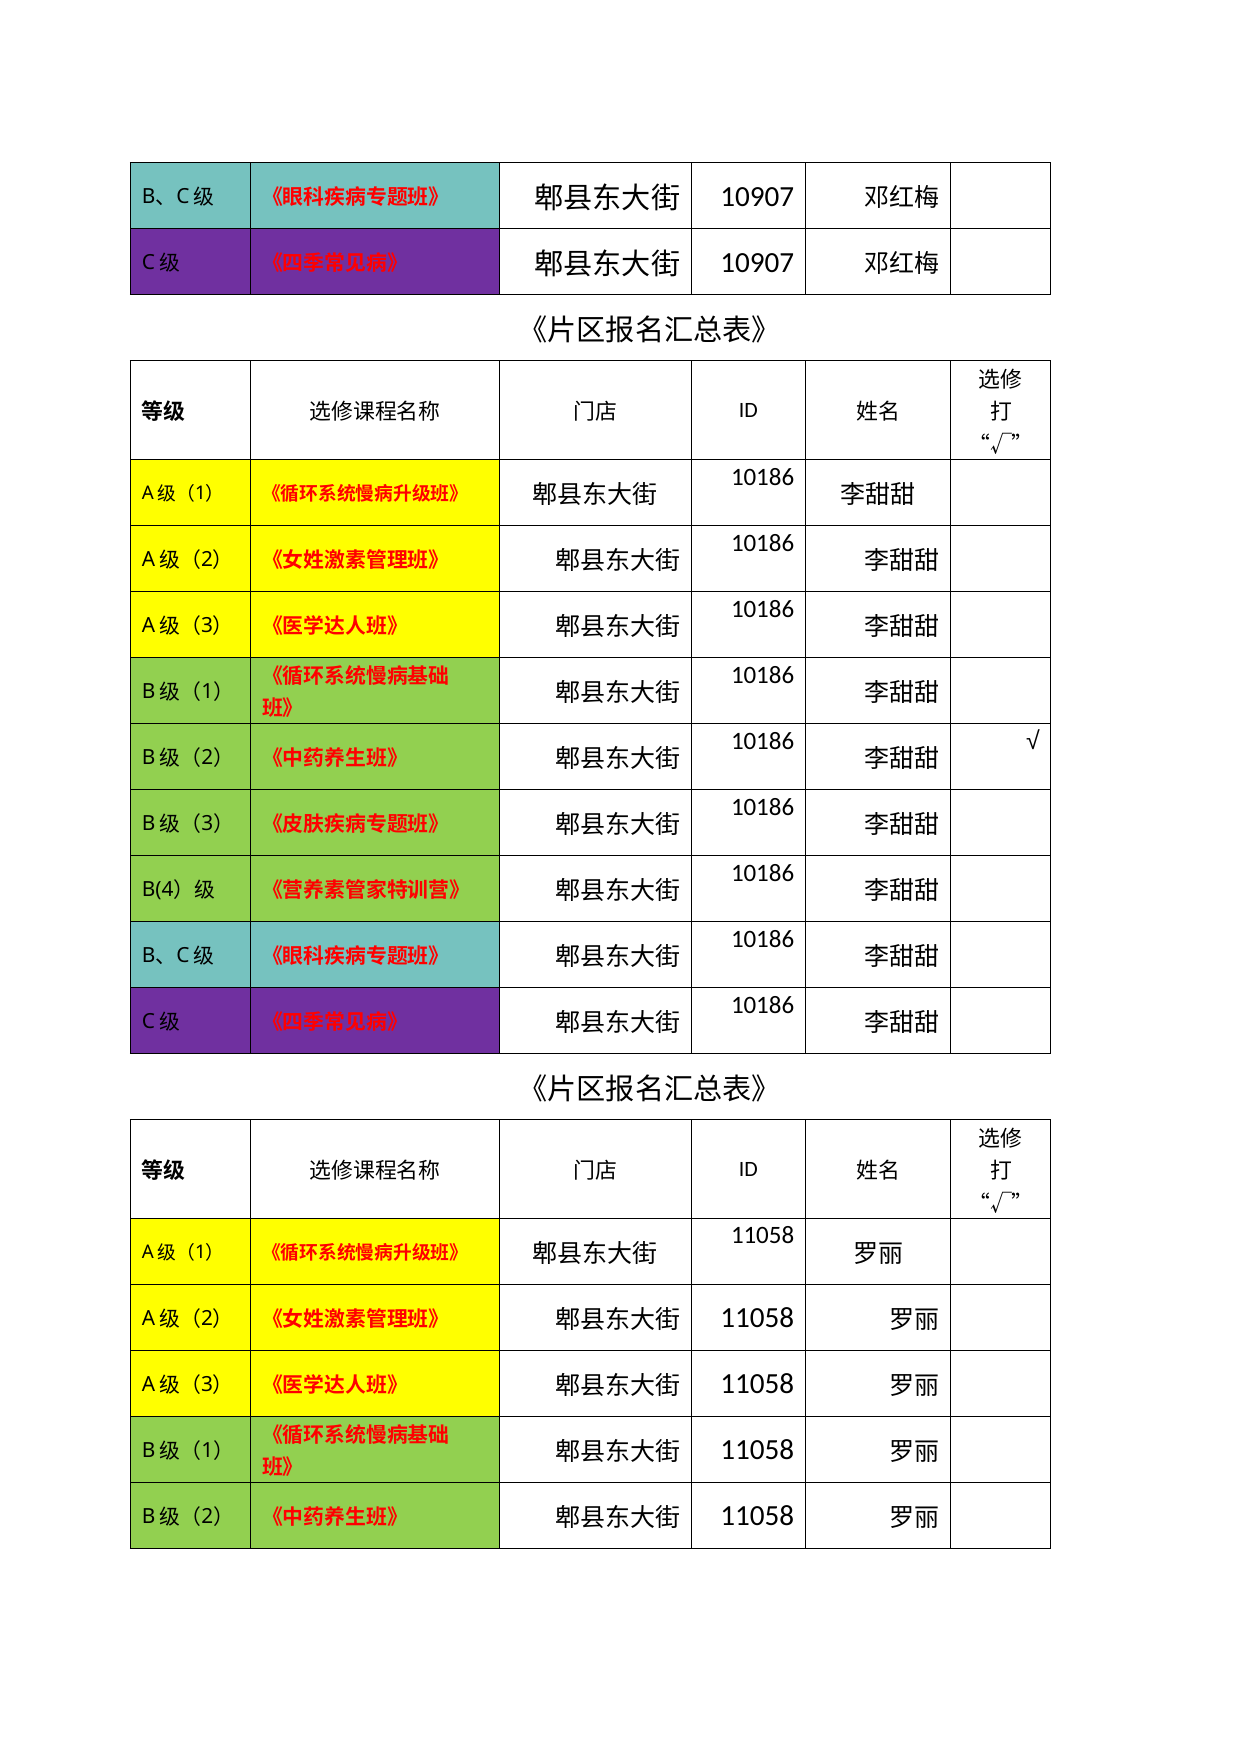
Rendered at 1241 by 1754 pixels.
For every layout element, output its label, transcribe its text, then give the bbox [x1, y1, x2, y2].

table_cell 《循环系统慢病基础班》 [251, 1417, 499, 1482]
table_cell [951, 988, 1050, 1053]
table_cell 罗丽 [806, 1351, 950, 1416]
table_cell 李甜甜 [806, 922, 950, 987]
table_cell 郫县东大街 [500, 790, 691, 855]
table_cell 郫县东大街 [500, 922, 691, 987]
table_cell A级（2） [131, 526, 250, 591]
table_cell 《四季常见病》 [251, 988, 499, 1053]
table_cell 《皮肤疾病专题班》 [251, 790, 499, 855]
table_cell 郫县东大街 [500, 1417, 691, 1482]
table_cell 李甜甜 [806, 856, 950, 921]
list 《片区报名汇总表》 [187, 295, 1053, 360]
table_cell 《循环系统慢病升级班》 [251, 1219, 499, 1284]
table_cell 《四季常见病》 [251, 229, 499, 294]
table_cell 李甜甜 [806, 526, 950, 591]
table_cell [951, 658, 1050, 723]
table_header 门店 [500, 361, 691, 459]
table_cell 《中药养生班》 [251, 724, 499, 789]
table_cell B、C级 [131, 163, 250, 228]
table_cell 10186 [692, 790, 805, 855]
table_cell 郫县东大街 [500, 724, 691, 789]
table_cell [951, 1219, 1050, 1284]
table_cell C级 [131, 988, 250, 1053]
table_cell B(4）级 [131, 856, 250, 921]
table_cell 《眼科疾病专题班》 [251, 922, 499, 987]
table_header 选修 打“√” [951, 1120, 1050, 1218]
table_cell 《眼科疾病专题班》 [251, 163, 499, 228]
table_cell B级（2） [131, 1483, 250, 1548]
table_cell A级（3） [131, 1351, 250, 1416]
table_cell 郫县东大街 [500, 988, 691, 1053]
table_cell 10907 [692, 229, 805, 294]
table_cell B、C级 [131, 922, 250, 987]
table_cell [951, 790, 1050, 855]
table_cell 李甜甜 [806, 790, 950, 855]
table_cell A级（3） [131, 592, 250, 657]
table_cell A级（1） [131, 460, 250, 525]
table_cell 邓红梅 [806, 229, 950, 294]
list 《片区报名汇总表》 [187, 1054, 1053, 1119]
table_cell 《循环系统慢病基础班》 [251, 658, 499, 723]
table_cell 罗丽 [806, 1417, 950, 1482]
table_cell 10186 [692, 592, 805, 657]
table_cell 11058 [692, 1285, 805, 1350]
table_header ID [692, 1120, 805, 1218]
table_cell 11058 [692, 1351, 805, 1416]
table_cell 10186 [692, 988, 805, 1053]
table_cell [951, 163, 1050, 228]
table_cell 郫县东大街 [500, 658, 691, 723]
table_cell 10907 [692, 163, 805, 228]
table_cell 11058 [692, 1483, 805, 1548]
table_header 姓名 [806, 361, 950, 459]
table_cell 《营养素管家特训营》 [251, 856, 499, 921]
table_cell 郫县东大街 [500, 1219, 691, 1284]
table_cell 罗丽 [806, 1219, 950, 1284]
table_cell [951, 460, 1050, 525]
table_header 选修 打“√” [951, 361, 1050, 459]
table_cell √ [951, 724, 1050, 789]
table_cell 10186 [692, 922, 805, 987]
table_header 选修课程名称 [251, 361, 499, 459]
table_header ID [692, 361, 805, 459]
table_cell B级（3） [131, 790, 250, 855]
table_cell 《中药养生班》 [251, 1483, 499, 1548]
table_header 门店 [500, 1120, 691, 1218]
table_cell 10186 [692, 724, 805, 789]
table_cell 李甜甜 [806, 460, 950, 525]
table_cell 郫县东大街 [500, 163, 691, 228]
table_cell [951, 1483, 1050, 1548]
table_cell 罗丽 [806, 1285, 950, 1350]
table_header 选修课程名称 [251, 1120, 499, 1218]
table_cell B级（2） [131, 724, 250, 789]
table_cell 郫县东大街 [500, 229, 691, 294]
table_cell 《医学达人班》 [251, 592, 499, 657]
table_cell 《女姓激素管理班》 [251, 526, 499, 591]
table_cell 郫县东大街 [500, 1285, 691, 1350]
table_cell B级（1） [131, 1417, 250, 1482]
table_cell 郫县东大街 [500, 460, 691, 525]
table_cell 10186 [692, 526, 805, 591]
table_cell 11058 [692, 1219, 805, 1284]
table_cell B级（1） [131, 658, 250, 723]
table_cell [951, 592, 1050, 657]
table_cell [951, 229, 1050, 294]
table_cell A级（1） [131, 1219, 250, 1284]
table_cell 《循环系统慢病升级班》 [251, 460, 499, 525]
table_cell 李甜甜 [806, 658, 950, 723]
table_header 等级 [131, 361, 250, 459]
table_cell 11058 [692, 1417, 805, 1482]
table_header 姓名 [806, 1120, 950, 1218]
table_cell [951, 526, 1050, 591]
table_cell 《女姓激素管理班》 [251, 1285, 499, 1350]
table_cell [951, 1351, 1050, 1416]
table_cell C级 [131, 229, 250, 294]
table_cell 郫县东大街 [500, 856, 691, 921]
table_cell [951, 1417, 1050, 1482]
table_cell [951, 922, 1050, 987]
table_cell 李甜甜 [806, 724, 950, 789]
table_header 等级 [131, 1120, 250, 1218]
table_cell 郫县东大街 [500, 1351, 691, 1416]
table_cell 邓红梅 [806, 163, 950, 228]
table_cell 郫县东大街 [500, 592, 691, 657]
table_cell 郫县东大街 [500, 526, 691, 591]
table_cell A级（2） [131, 1285, 250, 1350]
table_cell 10186 [692, 856, 805, 921]
table_cell 《医学达人班》 [251, 1351, 499, 1416]
table_cell [951, 856, 1050, 921]
table_cell 罗丽 [806, 1483, 950, 1548]
table_cell 李甜甜 [806, 592, 950, 657]
table_cell 李甜甜 [806, 988, 950, 1053]
table_cell [951, 1285, 1050, 1350]
table_cell 郫县东大街 [500, 1483, 691, 1548]
table_cell 10186 [692, 658, 805, 723]
table_cell 10186 [692, 460, 805, 525]
